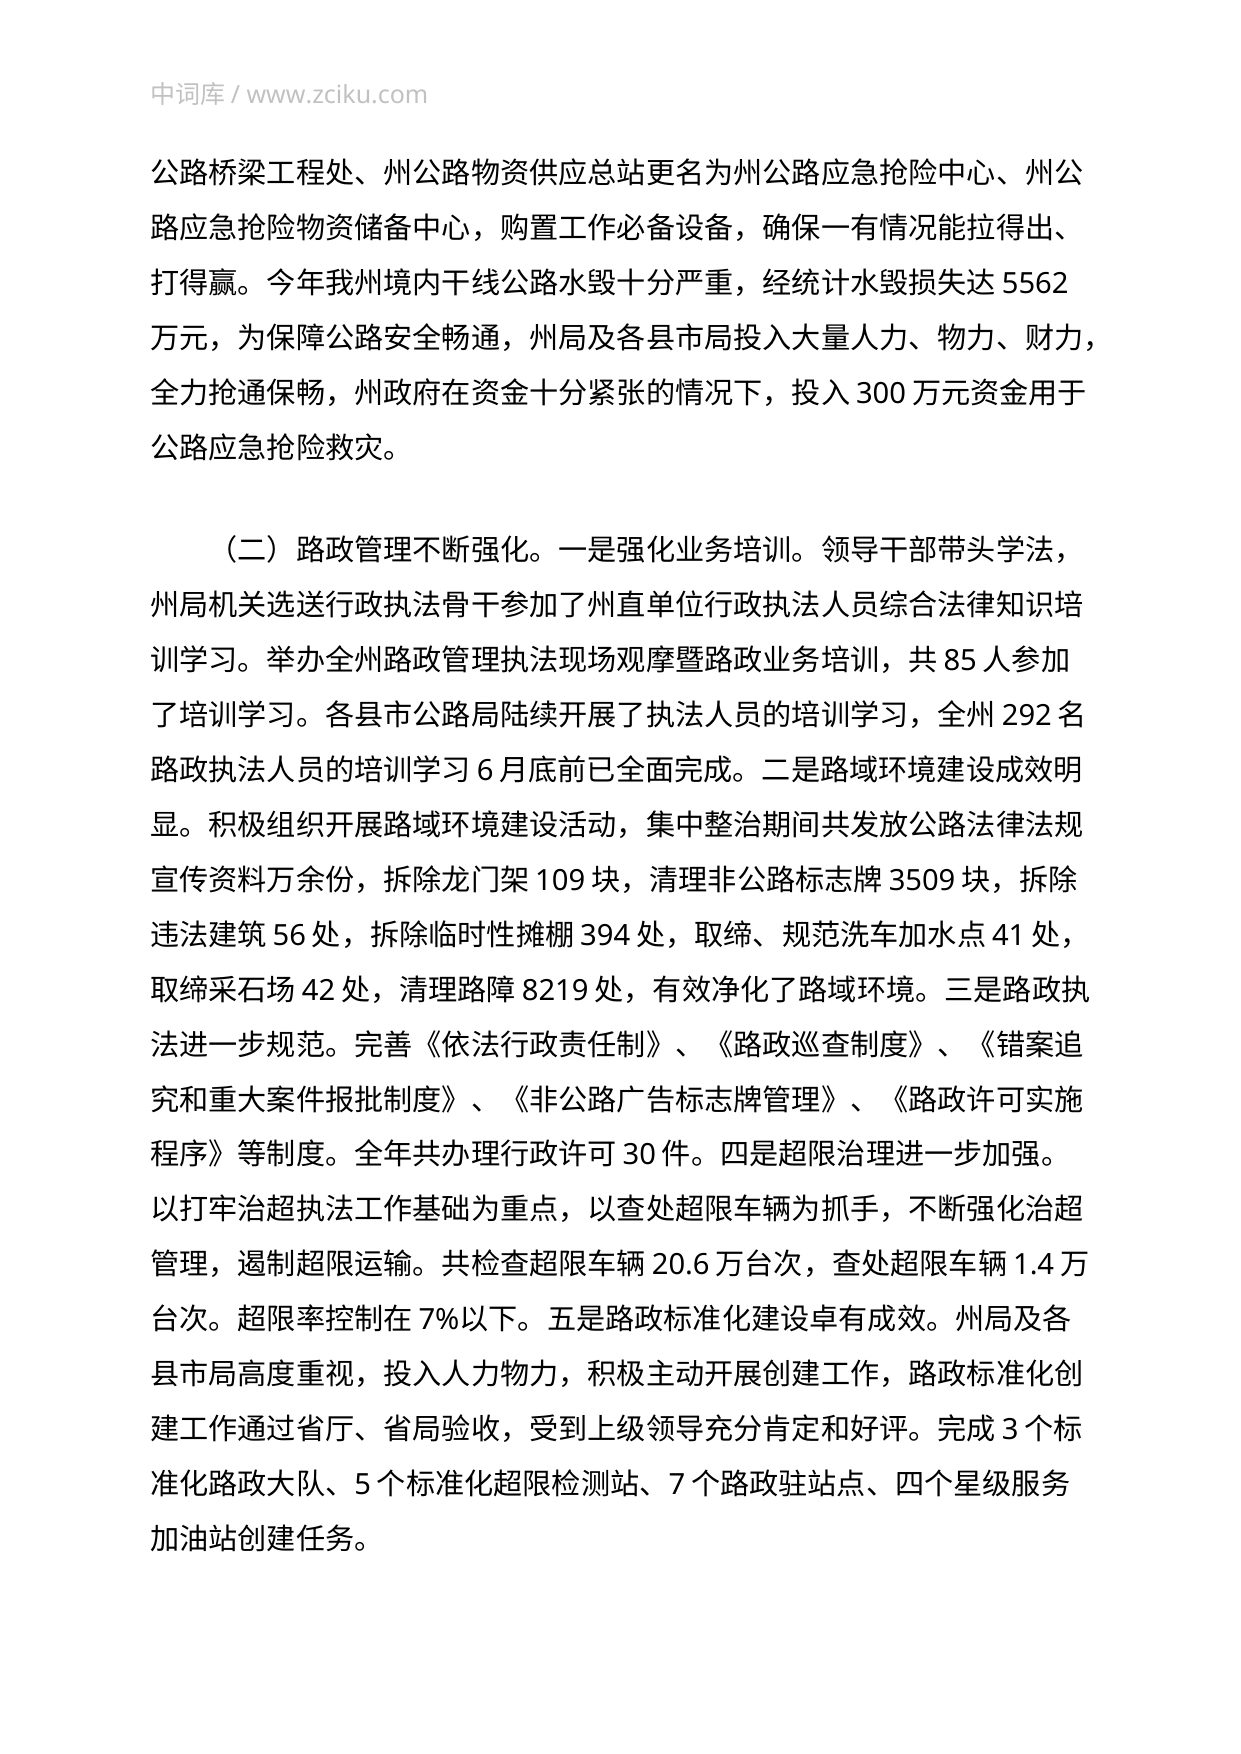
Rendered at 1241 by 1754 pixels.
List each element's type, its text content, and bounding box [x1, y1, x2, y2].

text （二）路政管理不断强化。一是强化业务培训。领导干部带头学法，州局机关选送行政执法骨干参加了州直单位行政执法人员综合法律知识培训学习。举办全州路政管理执法现场观摩暨路政业务培训，共85人参加了培训学习。各县市公路局陆续开展了执法人员的培训学习，全州292名路政执法人员的培训学习6月底前已全面完成。二是路域环境建设成效明显。积极组织开展路域环境建设活动，集中整治期间共发放公路法律法规宣传资料万余份，拆除龙门架109块，清理非公路标志牌3509块，拆除违法建筑56处，拆除临时性摊棚394处，取缔、规范洗车加水点41处，取缔采石场42处，清理路障8219处，有效净化了路域环境。三是路政执法进一步规范。完善《依法行政责任制》、《路政巡查制度》、《错案追究和重大案件报批制度》、《非公路广告标志牌管理》、《路政许可实施程序》等制度。全年共办理行政许可30件。四是超限治理进一步加强。以打牢治超执法工作基础为重点，以查处超限车辆为抓手，不断强化治超管理，遏制超限运输。共检查超限车辆20.6万台次，查处超限车辆1.4万台次。超限率控制在7%以下。五是路政标准化建设卓有成效。州局及各县市局高度重视，投入人力物力，积极主动开展创建工作，路政标准化创建工作通过省厅、省局验收，受到上级领导充分肯定和好评。完成3个标准化路政大队、5个标准化超限检测站、7个路政驻站点、四个星级服务加油站创建任务。 [150, 526, 1090, 1558]
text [150, 150, 1090, 467]
